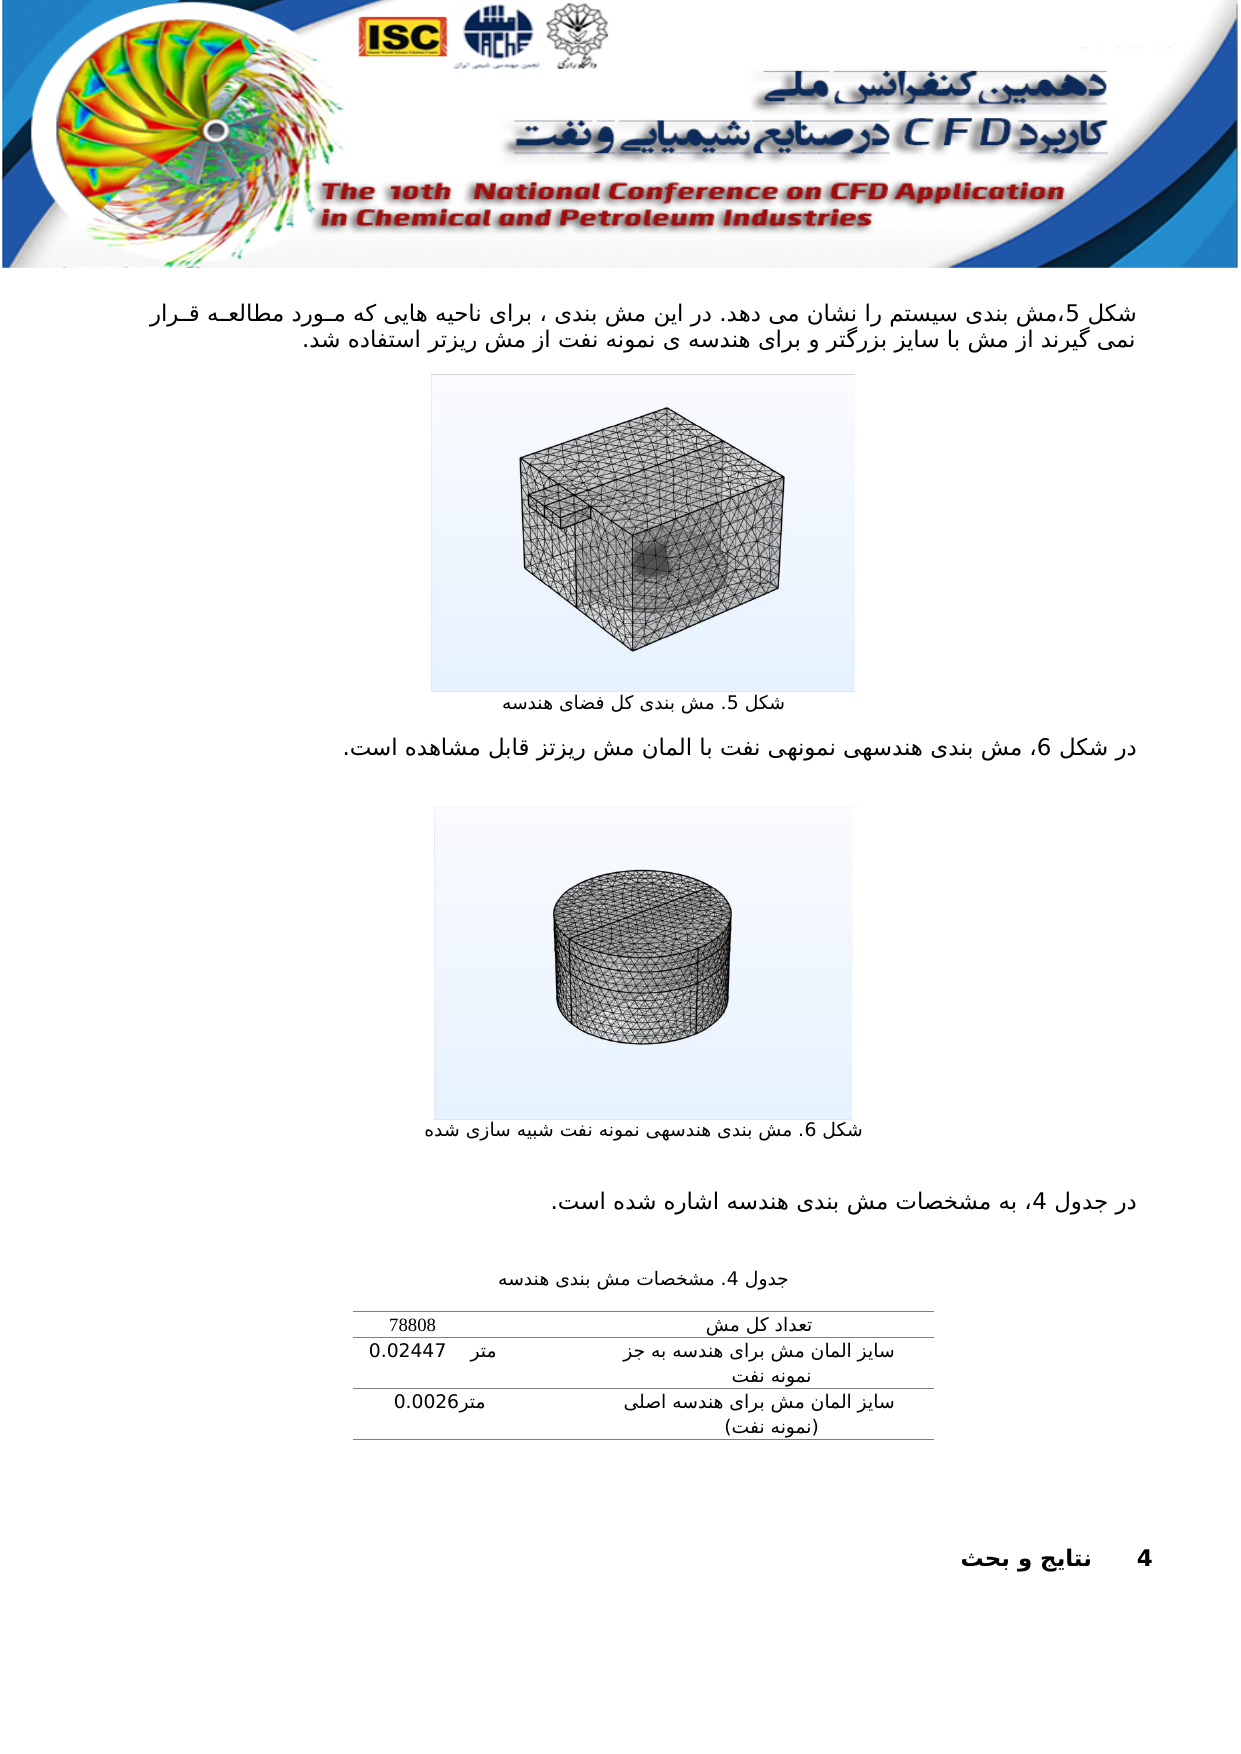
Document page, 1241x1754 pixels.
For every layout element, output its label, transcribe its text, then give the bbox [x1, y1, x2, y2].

table_cell سایز المان مش برای هندسه اصلی (نمونه نفت) [609, 1389, 934, 1439]
text در جدول 4، به مشخصات مش بندی هندسه اشاره شده است. [150, 1188, 1137, 1215]
text شکل 5،مش بندی سیستم را نشان می دهد. در این مش بندی ، برای ناحیه هایی که مورد مطالعه قرار نمی گیرند از مش با سایز بزرگتر و برای هندسه ی نمونه نفت از مش ریزتر استفاده شد. [150, 300, 1137, 353]
list نتایج و بحث [150, 1545, 1137, 1572]
text در شکل 6، مش بندی هندسهی نمونهی نفت با المان مش ریزتز قابل مشاهده است. [150, 734, 1137, 761]
table_header تعداد کل مش [609, 1312, 934, 1337]
table_cell سایز المان مش برای هندسه به جز نمونه نفت [609, 1338, 934, 1388]
table_cell متر0.0026 [353, 1389, 609, 1439]
picture [2, 0, 1238, 269]
table_cell متر 0.02447 [353, 1338, 609, 1388]
text شکل 5. مش بندی کل فضای هندسه [150, 692, 1137, 714]
table_header 78808 [353, 1312, 609, 1337]
picture [431, 374, 855, 692]
text شکل 6. مش بندی هندسهی نمونه نفت شبیه سازی شده [150, 1119, 1137, 1141]
text جدول 4. مشخصات مش بندی هندسه [150, 1268, 1137, 1290]
picture [434, 806, 853, 1120]
